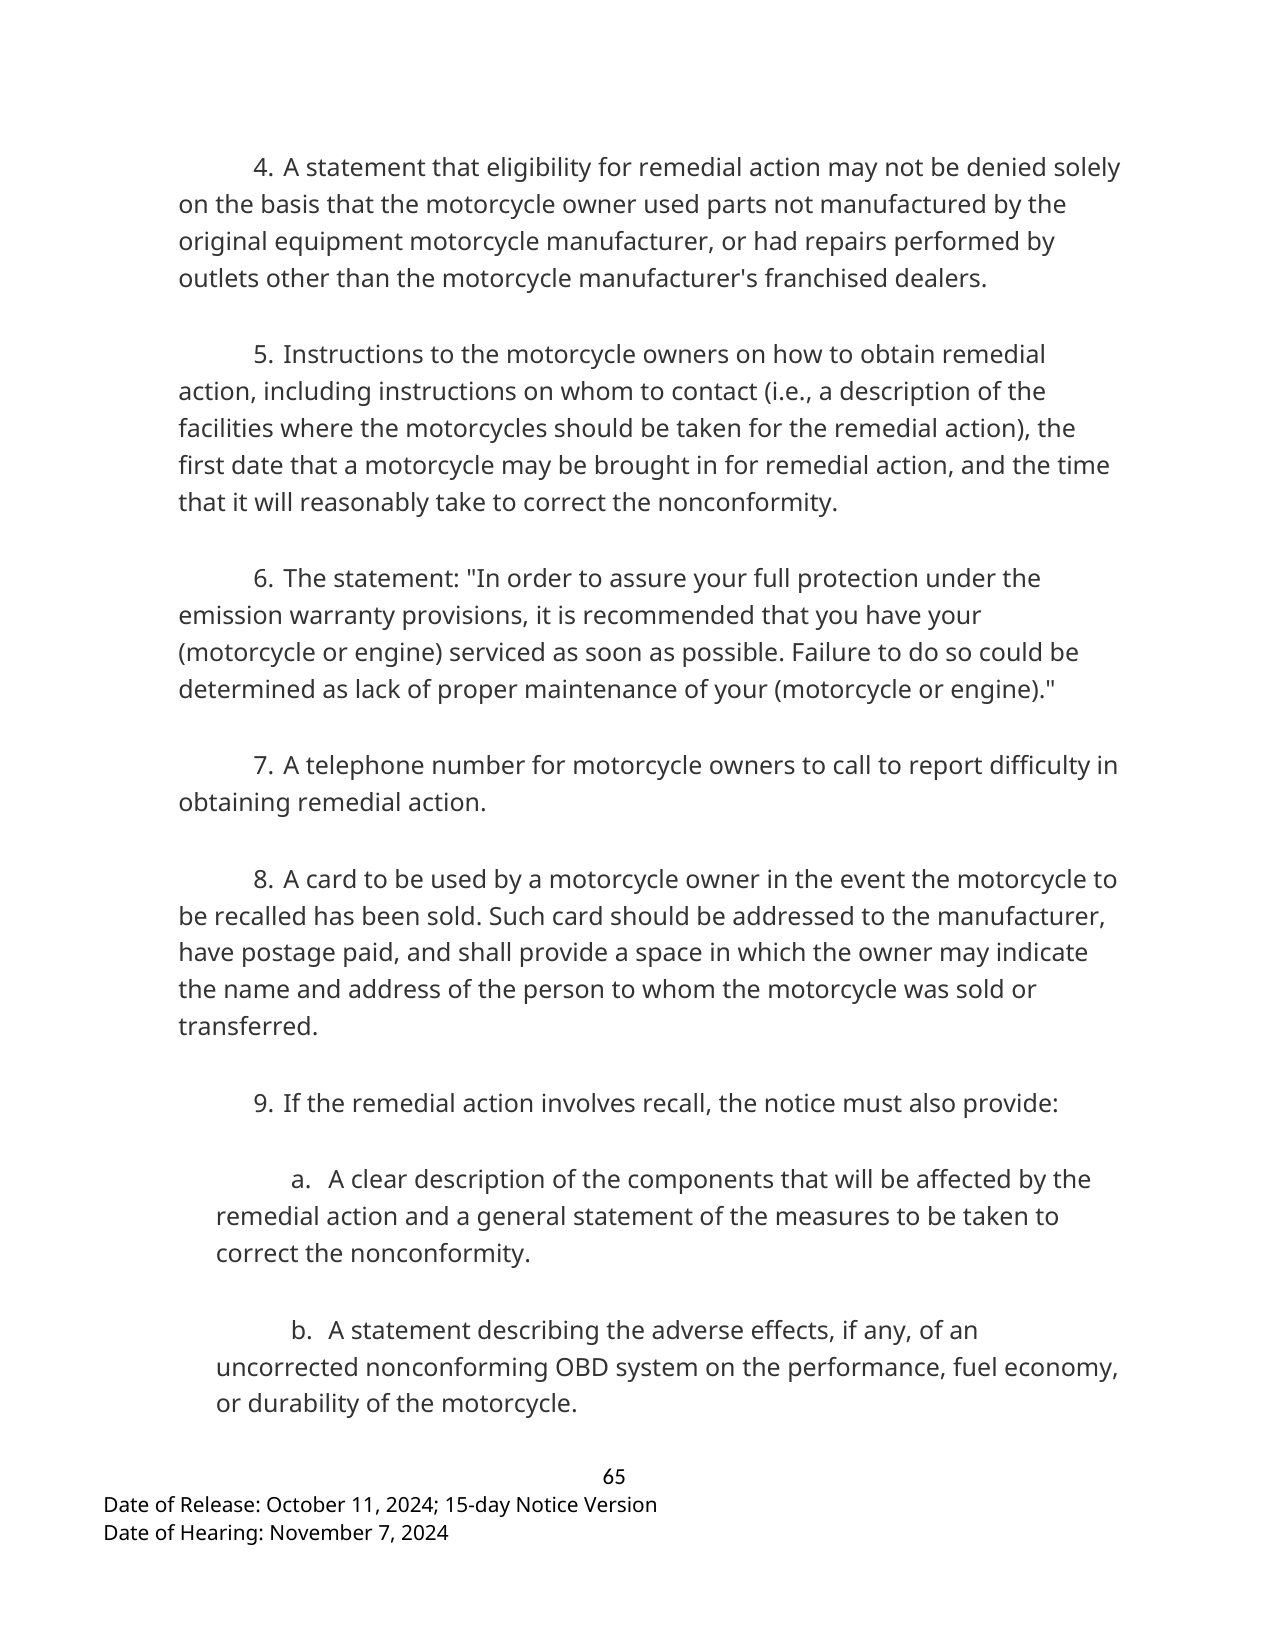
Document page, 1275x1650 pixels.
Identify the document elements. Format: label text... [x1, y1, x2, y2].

list Instructions to the motorcycle owners on how to obtain remedial action, including instructions on whom to contact (i.e., a description of the facilities where the motorcycles should be taken for the remedial action), the first date that a motorcycle may be brought in for remedial action, and the time that it will reasonably take to correct the nonconformity. [178, 337, 1125, 518]
list A telephone number for motorcycle owners to call to report difficulty in obtaining remedial action. [178, 748, 1125, 819]
list A clear description of the components that will be affected by the remedial action and a general statement of the measures to be taken to correct the nonconformity. [216, 1162, 1125, 1270]
list A card to be used by a motorcycle owner in the event the motorcycle to be recalled has been sold. Such card should be addressed to the manufacturer, have postage paid, and shall provide a space in which the owner may indicate the name and address of the person to whom the motorcycle was sold or transferred. [178, 862, 1125, 1043]
list A statement describing the adverse effects, if any, of an uncorrected nonconforming OBD system on the performance, fuel economy, or durability of the motorcycle. [216, 1312, 1125, 1420]
list The statement: "In order to assure your full protection under the emission warranty provisions, it is recommended that you have your (motorcycle or engine) serviced as soon as possible. Failure to do so could be determined as lack of proper maintenance of your (motorcycle or engine)." [178, 561, 1125, 705]
list A statement that eligibility for remedial action may not be denied solely on the basis that the motorcycle owner used parts not manufactured by the original equipment motorcycle manufacturer, or had repairs performed by outlets other than the motorcycle manufacturer's franchised dealers. [178, 150, 1125, 294]
list If the remedial action involves recall, the notice must also provide: [178, 1085, 1125, 1119]
